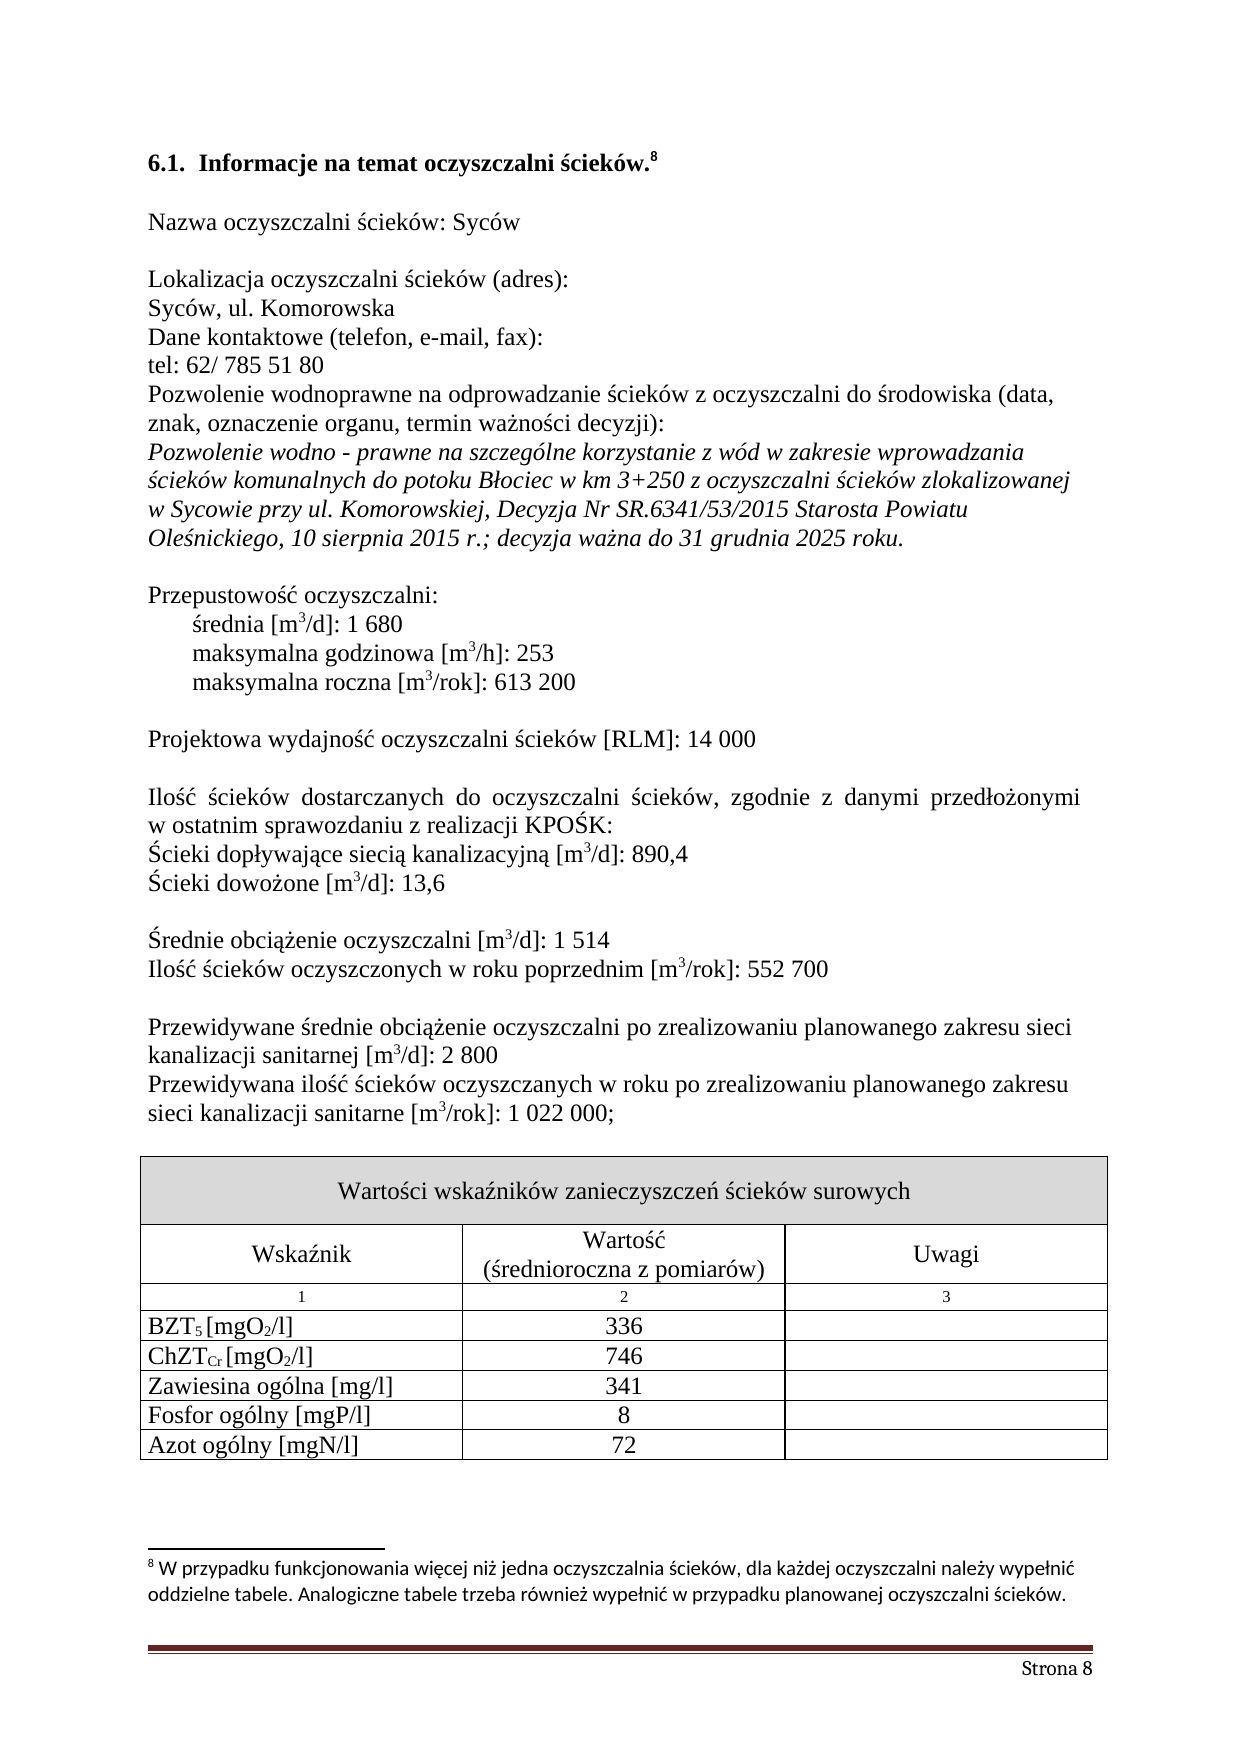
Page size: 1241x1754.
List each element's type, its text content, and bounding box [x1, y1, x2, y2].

table_cell Fosfor ogólny [mgP/l] [141, 1401, 462, 1429]
text Ścieki dopływające siecią kanalizacyjną [m3/d]: 890,4 [148, 839, 1093, 868]
text Przewidywane średnie obciążenie oczyszczalni po zrealizowaniu planowanego zakresu sieci kanalizacji sanitarnej [m3/d]: 2 800 [148, 1012, 1093, 1069]
list Informacje na temat oczyszczalni ścieków. [148, 148, 1093, 178]
text Pozwolenie wodno - prawne na szczególne korzystanie z wód w zakresie wprowadzania ścieków komunalnych do potoku Błociec w km 3+250 z oczyszczalni ścieków zlokalizowanej w Sycowie przy ul. Komorowskiej, Decyzja Nr SR.6341/53/2015 Starosta Powiatu Oleśnickiego, 10 sierpnia 2015 r.; decyzja ważna do 31 grudnia 2025 roku. [148, 437, 1093, 552]
table_header Wartości wskaźników zanieczyszczeń ścieków surowych [141, 1157, 1107, 1224]
table_cell Azot ogólny [mgN/l] [141, 1430, 462, 1459]
table_cell Wskaźnik [141, 1225, 462, 1282]
text Pozwolenie wodnoprawne na odprowadzanie ścieków z oczyszczalni do środowiska (data, znak, oznaczenie organu, termin ważności decyzji): [148, 379, 1093, 437]
table_cell ChZTCr [mgO2/l] [141, 1341, 462, 1370]
text maksymalna godzinowa [m3/h]: 253 [192, 638, 1093, 667]
table_cell 8 [463, 1401, 784, 1429]
text Dane kontaktowe (telefon, e-mail, fax): [148, 322, 1093, 351]
table_cell [786, 1371, 1107, 1399]
table_cell Zawiesina ogólna [mg/l] [141, 1371, 462, 1399]
text Przepustowość oczyszczalni: [148, 581, 1093, 609]
table_cell [786, 1311, 1107, 1340]
table_cell 746 [463, 1341, 784, 1370]
table_cell Wartość (średnioroczna z pomiarów) [463, 1225, 784, 1282]
text średnia [m3/d]: 1 680 [192, 609, 1093, 638]
text Średnie obciążenie oczyszczalni [m3/d]: 1 514 [148, 926, 1093, 954]
table_cell [786, 1430, 1107, 1459]
text maksymalna roczna [m3/rok]: 613 200 [192, 667, 1093, 696]
table_cell 1 [141, 1284, 462, 1310]
table_cell 3 [786, 1284, 1107, 1310]
text Ilość ścieków oczyszczonych w roku poprzednim [m3/rok]: 552 700 [148, 954, 1093, 983]
text Syców, ul. Komorowska [148, 293, 1093, 322]
text tel: 62/ 785 51 80 [148, 351, 1093, 379]
table_cell 341 [463, 1371, 784, 1399]
table_cell 336 [463, 1311, 784, 1340]
text Przewidywana ilość ścieków oczyszczanych w roku po zrealizowaniu planowanego zakresu sieci kanalizacji sanitarne [m3/rok]: 1 022 000; [148, 1069, 1093, 1127]
table_cell Uwagi [786, 1225, 1107, 1282]
table_cell 2 [463, 1284, 784, 1310]
text Ścieki dowożone [m3/d]: 13,6 [148, 868, 1093, 897]
table_cell 72 [463, 1430, 784, 1459]
text Ilość ścieków dostarczanych do oczyszczalni ścieków, zgodnie z danymi przedłożonymi w ostatnim sprawozdaniu z realizacji KPOŚK: [148, 782, 1093, 839]
text Projektowa wydajność oczyszczalni ścieków [RLM]: 14 000 [148, 724, 1093, 753]
table_cell [786, 1341, 1107, 1370]
text Lokalizacja oczyszczalni ścieków (adres): [148, 264, 1093, 293]
table_cell BZT5 [mgO2/l] [141, 1311, 462, 1340]
table_cell [786, 1401, 1107, 1429]
text Nazwa oczyszczalni ścieków: Syców [148, 207, 1093, 236]
